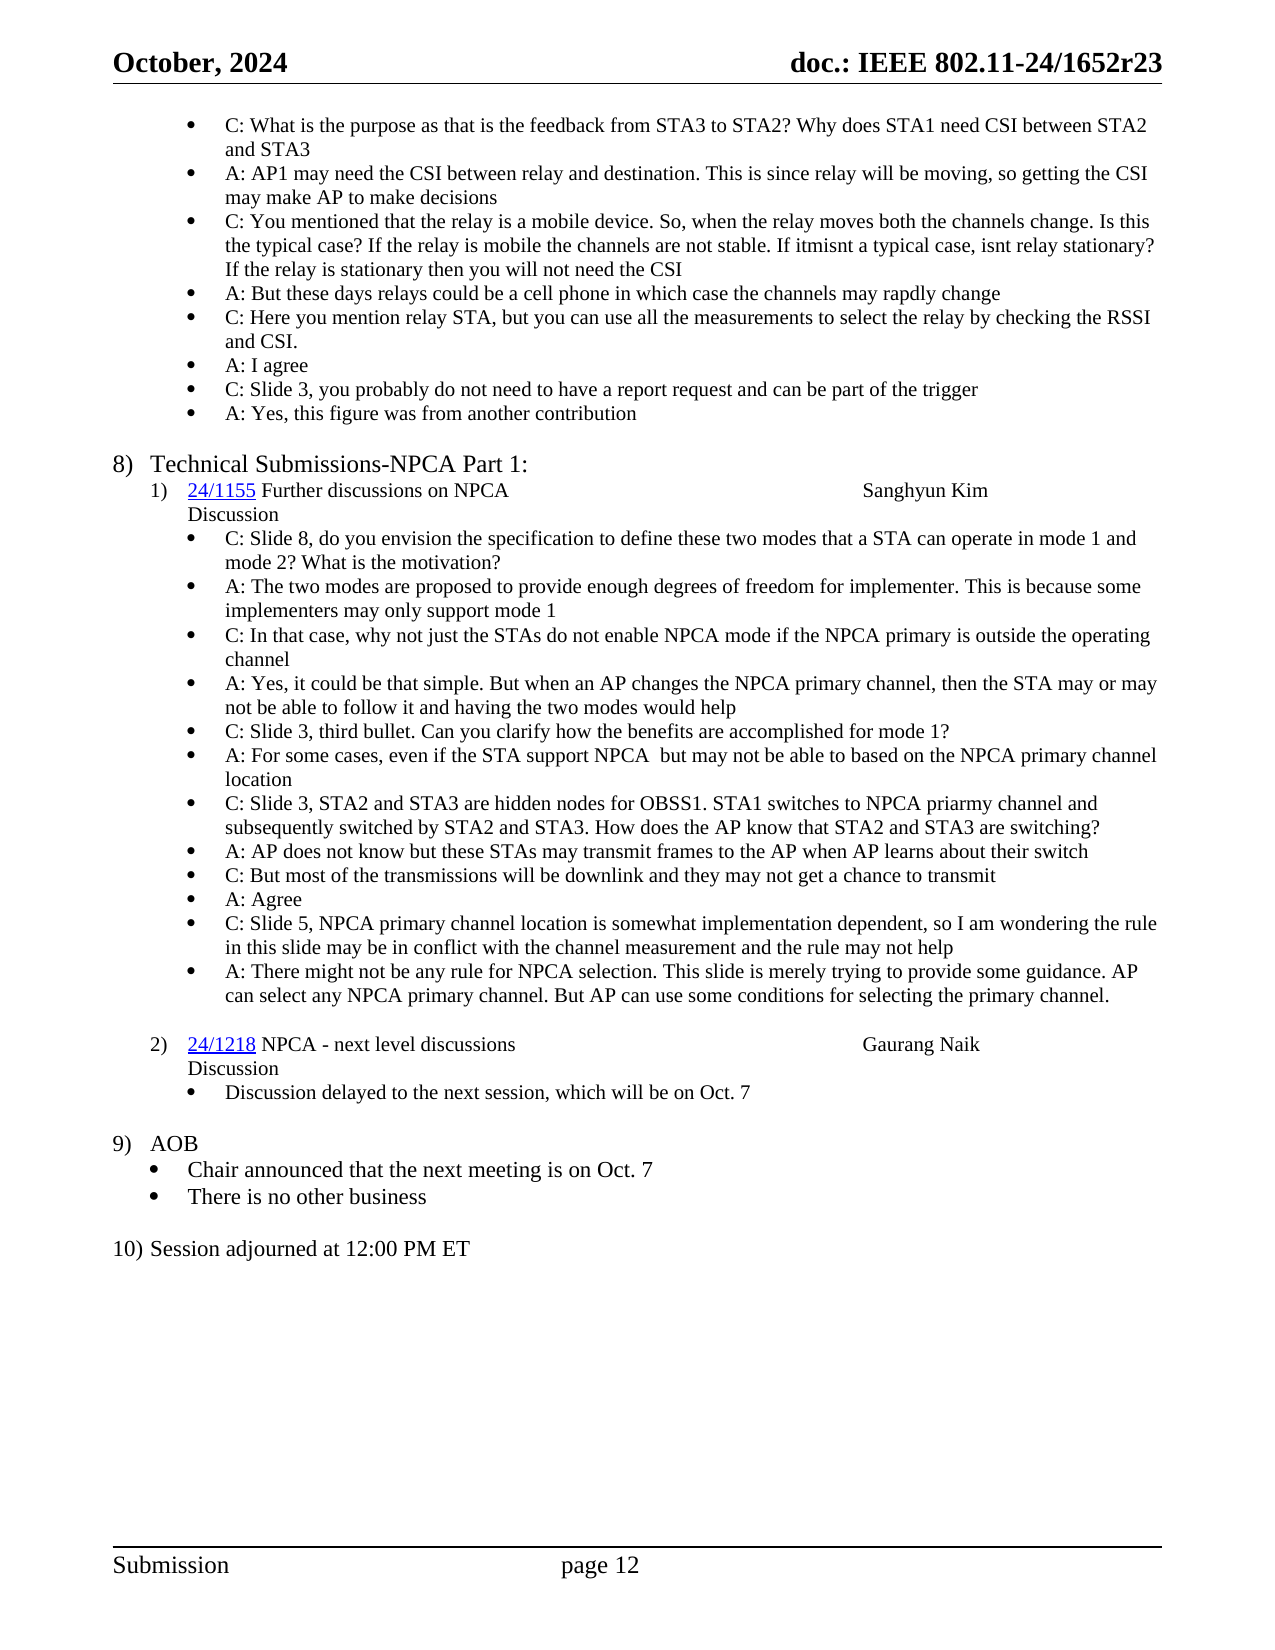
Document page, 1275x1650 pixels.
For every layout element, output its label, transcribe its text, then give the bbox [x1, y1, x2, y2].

list C: Slide 3, STA2 and STA3 are hidden nodes for OBSS1. STA1 switches to NPCA priarmy channel and subsequently switched by STA2 and STA3. How does the AP know that STA2 and STA3 are switching? [187, 791, 1162, 839]
list C: Slide 8, do you envision the specification to define these two modes that a STA can operate in mode 1 and mode 2? What is the motivation? [187, 526, 1162, 574]
list C: Here you mention relay STA, but you can use all the measurements to select the relay by checking the RSSI and CSI. [187, 305, 1162, 353]
list C: What is the purpose as that is the feedback from STA3 to STA2? Why does STA1 need CSI between STA2 and STA3 [187, 112, 1162, 161]
list A: I agree [187, 353, 1162, 377]
list A: There might not be any rule for NPCA selection. This slide is merely trying to provide some guidance. AP can select any NPCA primary channel. But AP can use some conditions for selecting the primary channel. [187, 959, 1162, 1007]
list C: Slide 5, NPCA primary channel location is somewhat implementation dependent, so I am wondering the rule in this slide may be in conflict with the channel measurement and the rule may not help [187, 911, 1162, 959]
text Discussion [187, 1056, 1162, 1080]
list A: But these days relays could be a cell phone in which case the channels may rapdly change [187, 281, 1162, 305]
list AOB [112, 1130, 1162, 1156]
list C: But most of the transmissions will be downlink and they may not get a chance to transmit [187, 863, 1162, 887]
list Chair announced that the next meeting is on Oct. 7 [150, 1156, 1162, 1183]
list A: For some cases, even if the STA support NPCA but may not be able to based on the NPCA primary channel location [187, 743, 1162, 791]
list Discussion delayed to the next session, which will be on Oct. 7 [187, 1080, 1162, 1104]
list A: Agree [187, 887, 1162, 911]
list C: You mentioned that the relay is a mobile device. So, when the relay moves both the channels change. Is this the typical case? If the relay is mobile the channels are not stable. If itmisnt a typical case, isnt relay stationary? If the relay is stationary then you will not need the CSI [187, 209, 1162, 281]
list C: In that case, why not just the STAs do not enable NPCA mode if the NPCA primary is outside the operating channel [187, 622, 1162, 671]
list C: Slide 3, third bullet. Can you clarify how the benefits are accomplished for mode 1? [187, 719, 1162, 743]
list There is no other business [150, 1183, 1162, 1209]
list 24/1155 Further discussions on NPCA Sanghyun Kim [150, 478, 1162, 502]
list A: AP does not know but these STAs may transmit frames to the AP when AP learns about their switch [187, 839, 1162, 863]
list Session adjourned at 12:00 PM ET [112, 1236, 1162, 1262]
list A: The two modes are proposed to provide enough degrees of freedom for implementer. This is because some implementers may only support mode 1 [187, 574, 1162, 622]
list A: AP1 may need the CSI between relay and destination. This is since relay will be moving, so getting the CSI may make AP to make decisions [187, 161, 1162, 209]
list A: Yes, this figure was from another contribution [187, 401, 1162, 425]
list Technical Submissions-NPCA Part 1: [112, 449, 1162, 478]
list A: Yes, it could be that simple. But when an AP changes the NPCA primary channel, then the STA may or may not be able to follow it and having the two modes would help [187, 671, 1162, 719]
text Discussion [187, 502, 1162, 526]
list 24/1218 NPCA - next level discussions Gaurang Naik [150, 1032, 1162, 1056]
list C: Slide 3, you probably do not need to have a report request and can be part of the trigger [187, 377, 1162, 401]
